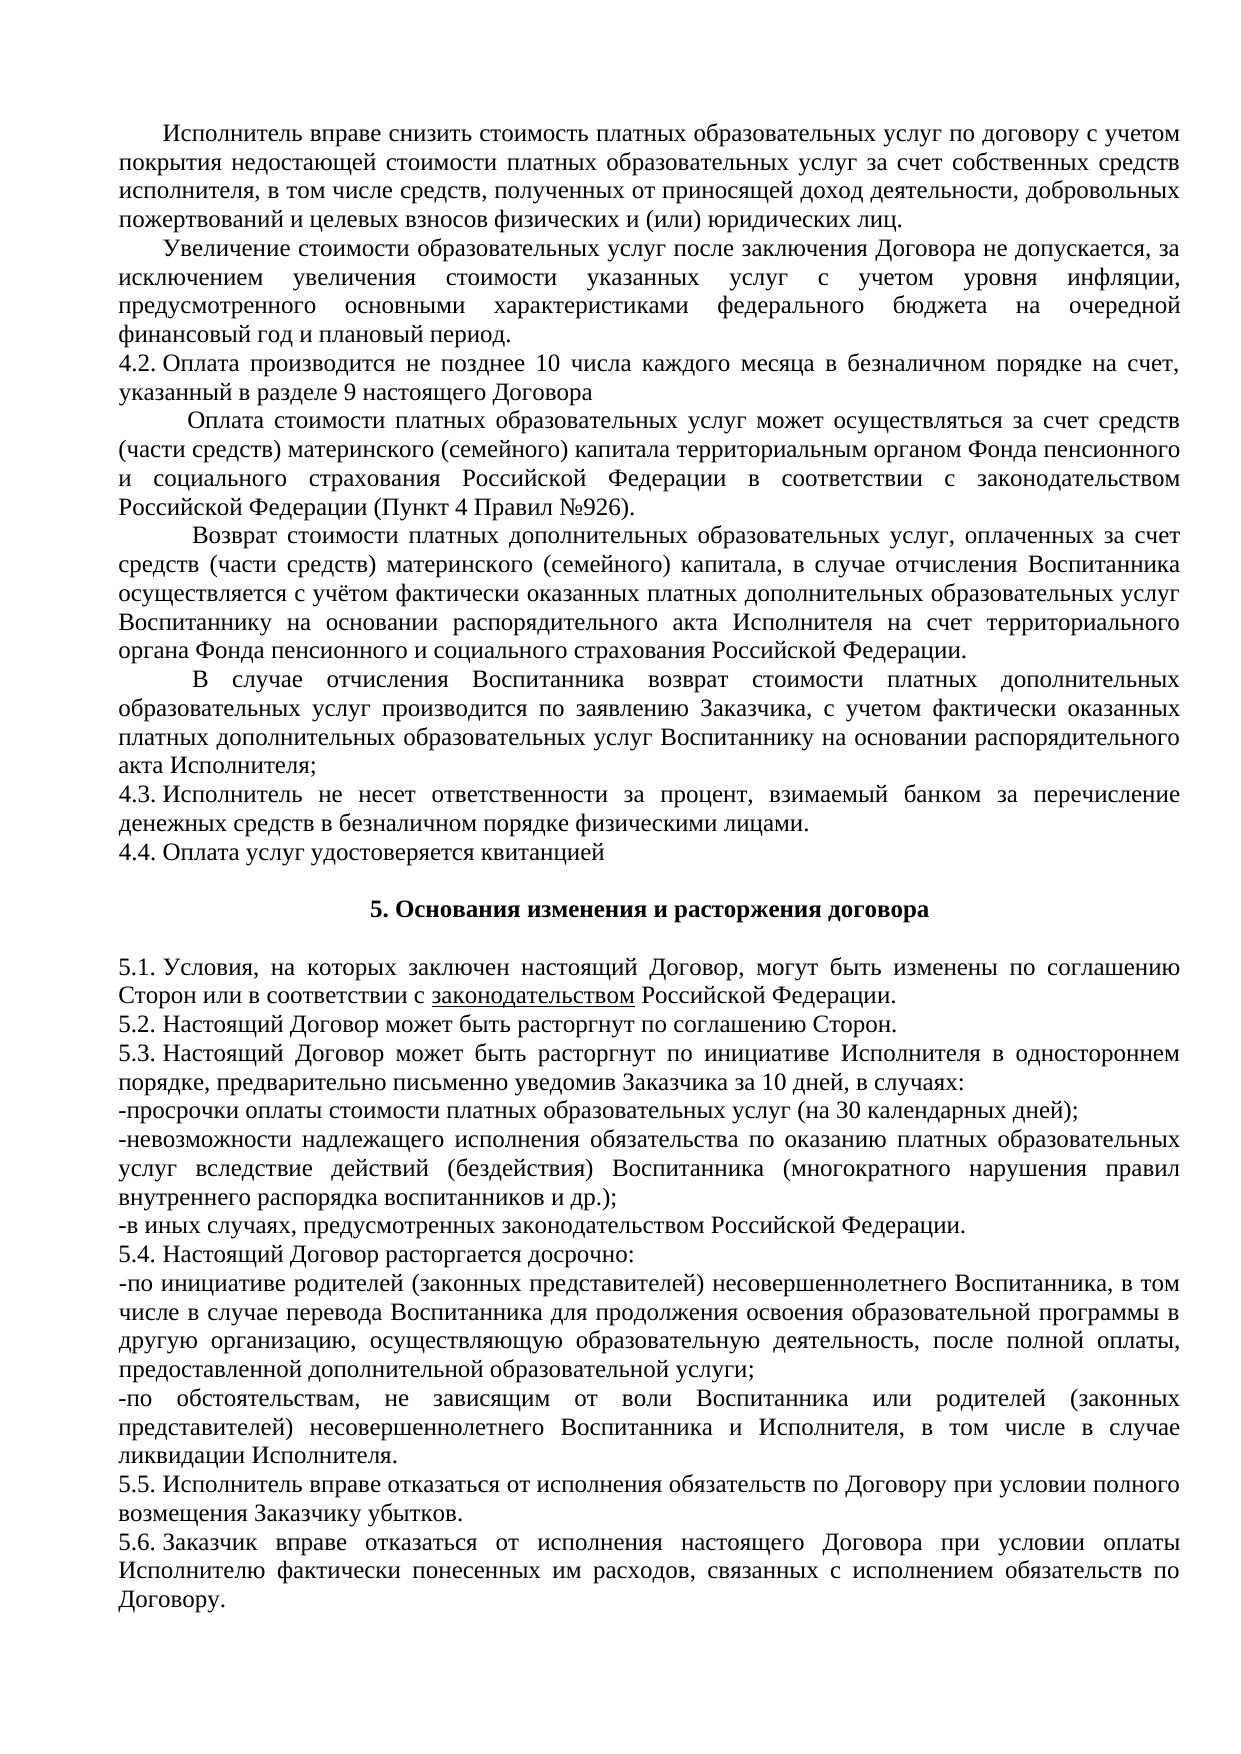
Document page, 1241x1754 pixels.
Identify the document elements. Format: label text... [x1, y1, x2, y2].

text 5.3. Настоящий Договор может быть расторгнут по инициативе Исполнителя в одностороннем порядке, предварительно письменно уведомив Заказчика за 10 дней, в случаях: [118, 1038, 1181, 1096]
text Увеличение стоимости образовательных услуг после заключения Договора не допускается, за исключением увеличения стоимости указанных услуг с учетом уровня инфляции, предусмотренного основными характеристиками федерального бюджета на очередной финансовый год и плановый период. [118, 233, 1181, 348]
text 4.3. Исполнитель не несет ответственности за процент, взимаемый банком за перечисление денежных средств в безналичном порядке физическими лицами. [119, 779, 1181, 837]
text 4.2. Оплата производится не позднее 10 числа каждого месяца в безналичном порядке на счет, указанный в разделе 9 настоящего Договора [119, 348, 1181, 406]
text В случае отчисления Воспитанника возврат стоимости платных дополнительных образовательных услуг производится по заявлению Заказчика, с учетом фактически оказанных платных дополнительных образовательных услуг Воспитаннику на основании распорядительного акта Исполнителя; [118, 664, 1181, 779]
text 5.4. Настоящий Договор расторгается досрочно: [118, 1239, 1181, 1268]
text 5.6. Заказчик вправе отказаться от исполнения настоящего Договора при условии оплаты Исполнителю фактически понесенных им расходов, связанных с исполнением обязательств по Договору. [118, 1527, 1181, 1613]
text Исполнитель вправе снизить стоимость платных образовательных услуг по договору с учетом покрытия недостающей стоимости платных образовательных услуг за счет собственных средств исполнителя, в том числе средств, полученных от приносящей доход деятельности, добровольных пожертвований и целевых взносов физических и (или) юридических лиц. [119, 118, 1181, 233]
text -просрочки оплаты стоимости платных образовательных услуг (на 30 календарных дней); [118, 1096, 1181, 1124]
text -в иных случаях, предусмотренных законодательством Российской Федерации. [118, 1211, 1181, 1239]
text -по инициативе родителей (законных представителей) несовершеннолетнего Воспитанника, в том числе в случае перевода Воспитанника для продолжения освоения образовательной программы в другую организацию, осуществляющую образовательную деятельность, после полной оплаты, предоставленной дополнительной образовательной услуги; [119, 1268, 1181, 1383]
text 5.2. Настоящий Договор может быть расторгнут по соглашению Сторон. [118, 1009, 1181, 1038]
text Возврат стоимости платных дополнительных образовательных услуг, оплаченных за счет средств (части средств) материнского (семейного) капитала, в случае отчисления Воспитанника осуществляется с учётом фактически оказанных платных дополнительных образовательных услуг Воспитаннику на основании распорядительного акта Исполнителя на счет территориального органа Фонда пенсионного и социального страхования Российской Федерации. [118, 521, 1181, 664]
text 4.4. Оплата услуг удостоверяется квитанцией [119, 837, 1181, 866]
text 5. Основания изменения и расторжения договора [118, 894, 1181, 923]
text -невозможности надлежащего исполнения обязательства по оказанию платных образовательных услуг вследствие действий (бездействия) Воспитанника (многократного нарушения правил внутреннего распорядка воспитанников и др.); [118, 1124, 1181, 1211]
text 5.5. Исполнитель вправе отказаться от исполнения обязательств по Договору при условии полного возмещения Заказчику убытков. [118, 1469, 1181, 1527]
text 5.1. Условия, на которых заключен настоящий Договор, могут быть изменены по соглашению Сторон или в соответствии с законодательством Российской Федерации. [118, 952, 1181, 1009]
text Оплата стоимости платных образовательных услуг может осуществляться за счет средств (части средств) материнского (семейного) капитала территориальным органом Фонда пенсионного и социального страхования Российской Федерации в соответствии с законодательством Российской Федерации (Пункт 4 Правил №926). [118, 406, 1181, 521]
text -по обстоятельствам, не зависящим от воли Воспитанника или родителей (законных представителей) несовершеннолетнего Воспитанника и Исполнителя, в том числе в случае ликвидации Исполнителя. [118, 1383, 1181, 1469]
